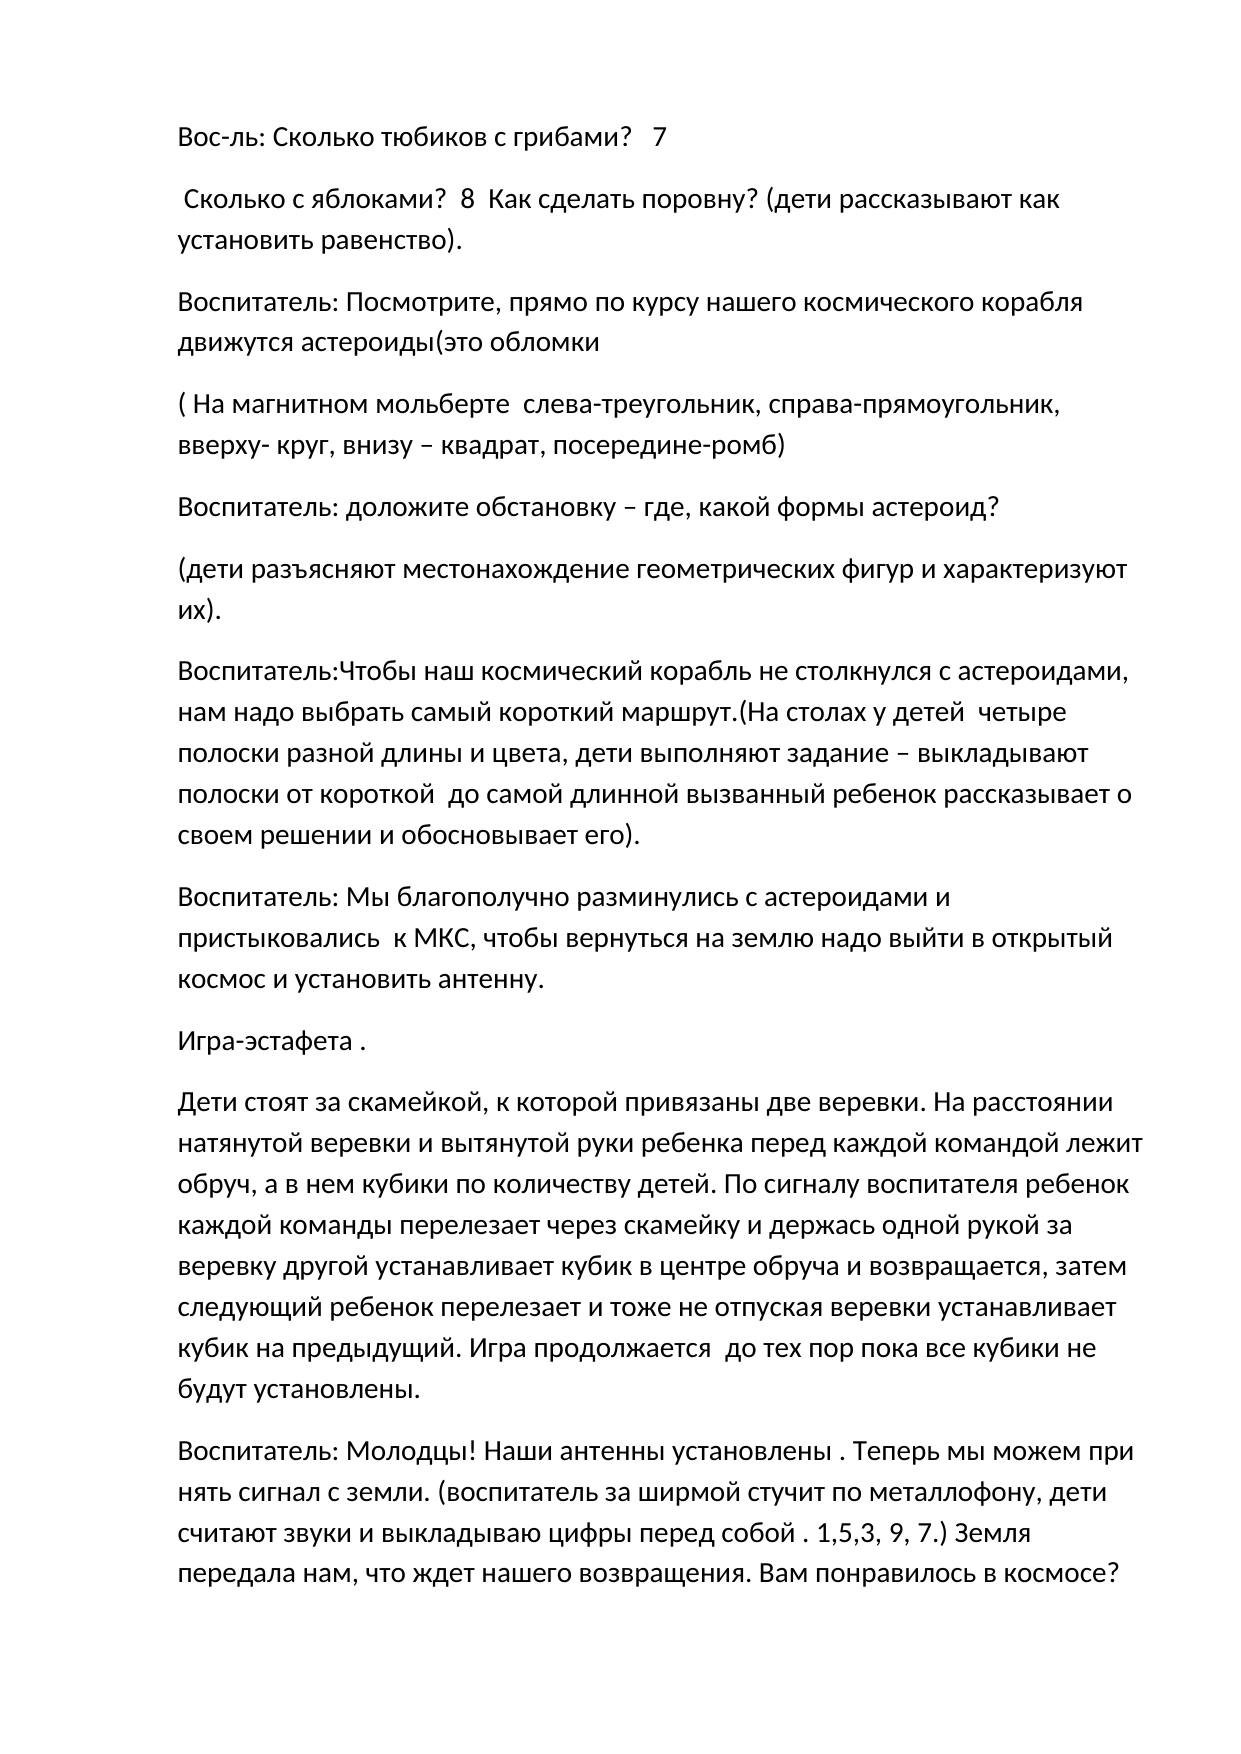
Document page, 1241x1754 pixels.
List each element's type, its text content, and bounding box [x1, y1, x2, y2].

text Вос-ль: Сколько тюбиков с грибами? 7 [177, 118, 1152, 154]
text Воспитатель: Мы благополучно разминулись с астероидами и пристыковались к МКС, чтобы вернуться на землю надо выйти в открытый космос и установить антенну. [177, 878, 1152, 996]
text (дети разъясняют местонахождение геометрических фигур и характеризуют их). [177, 550, 1152, 626]
text Воспитатель:Чтобы наш космический корабль не столкнулся с астероидами, нам надо выбрать самый короткий маршрут.(На столах у детей четыре полоски разной длины и цвета, дети выполняют задание – выкладывают полоски от короткой до самой длинной вызванный ребенок рассказывает о своем решении и обосновывает его). [177, 652, 1152, 852]
text Дети стоят за скамейкой, к которой привязаны две веревки. На расстоянии натянутой веревки и вытянутой руки ребенка перед каждой командой лежит обруч, а в нем кубики по количеству детей. По сигналу воспитателя ребенок каждой команды перелезает через скамейку и держась одной рукой за веревку другой устанавливает кубик в центре обруча и возвращается, затем следующий ребенок перелезает и тоже не отпуская веревки устанавливает кубик на предыдущий. Игра продолжается до тех пор пока все кубики не будут установлены. [177, 1083, 1152, 1406]
text Воспитатель: Молодцы! Наши антенны установлены . Теперь мы можем при нять сигнал с земли. (воспитатель за ширмой стучит по металлофону, дети считают звуки и выкладываю цифры перед собой . 1,5,3, 9, 7.) Земля передала нам, что ждет нашего возвращения. Вам понравилось в космосе? [177, 1432, 1152, 1590]
text Воспитатель: доложите обстановку – где, какой формы астероид? [177, 488, 1152, 524]
text Игра-эстафета . [177, 1022, 1152, 1057]
text Воспитатель: Посмотрите, прямо по курсу нашего космического корабля движутся астероиды(это обломки [177, 283, 1152, 359]
text ( На магнитном мольберте слева-треугольник, справа-прямоугольник, вверху- круг, внизу – квадрат, посередине-ромб) [177, 385, 1152, 462]
text Сколько с яблоками? 8 Как сделать поровну? (дети рассказывают как установить равенство). [177, 180, 1152, 256]
